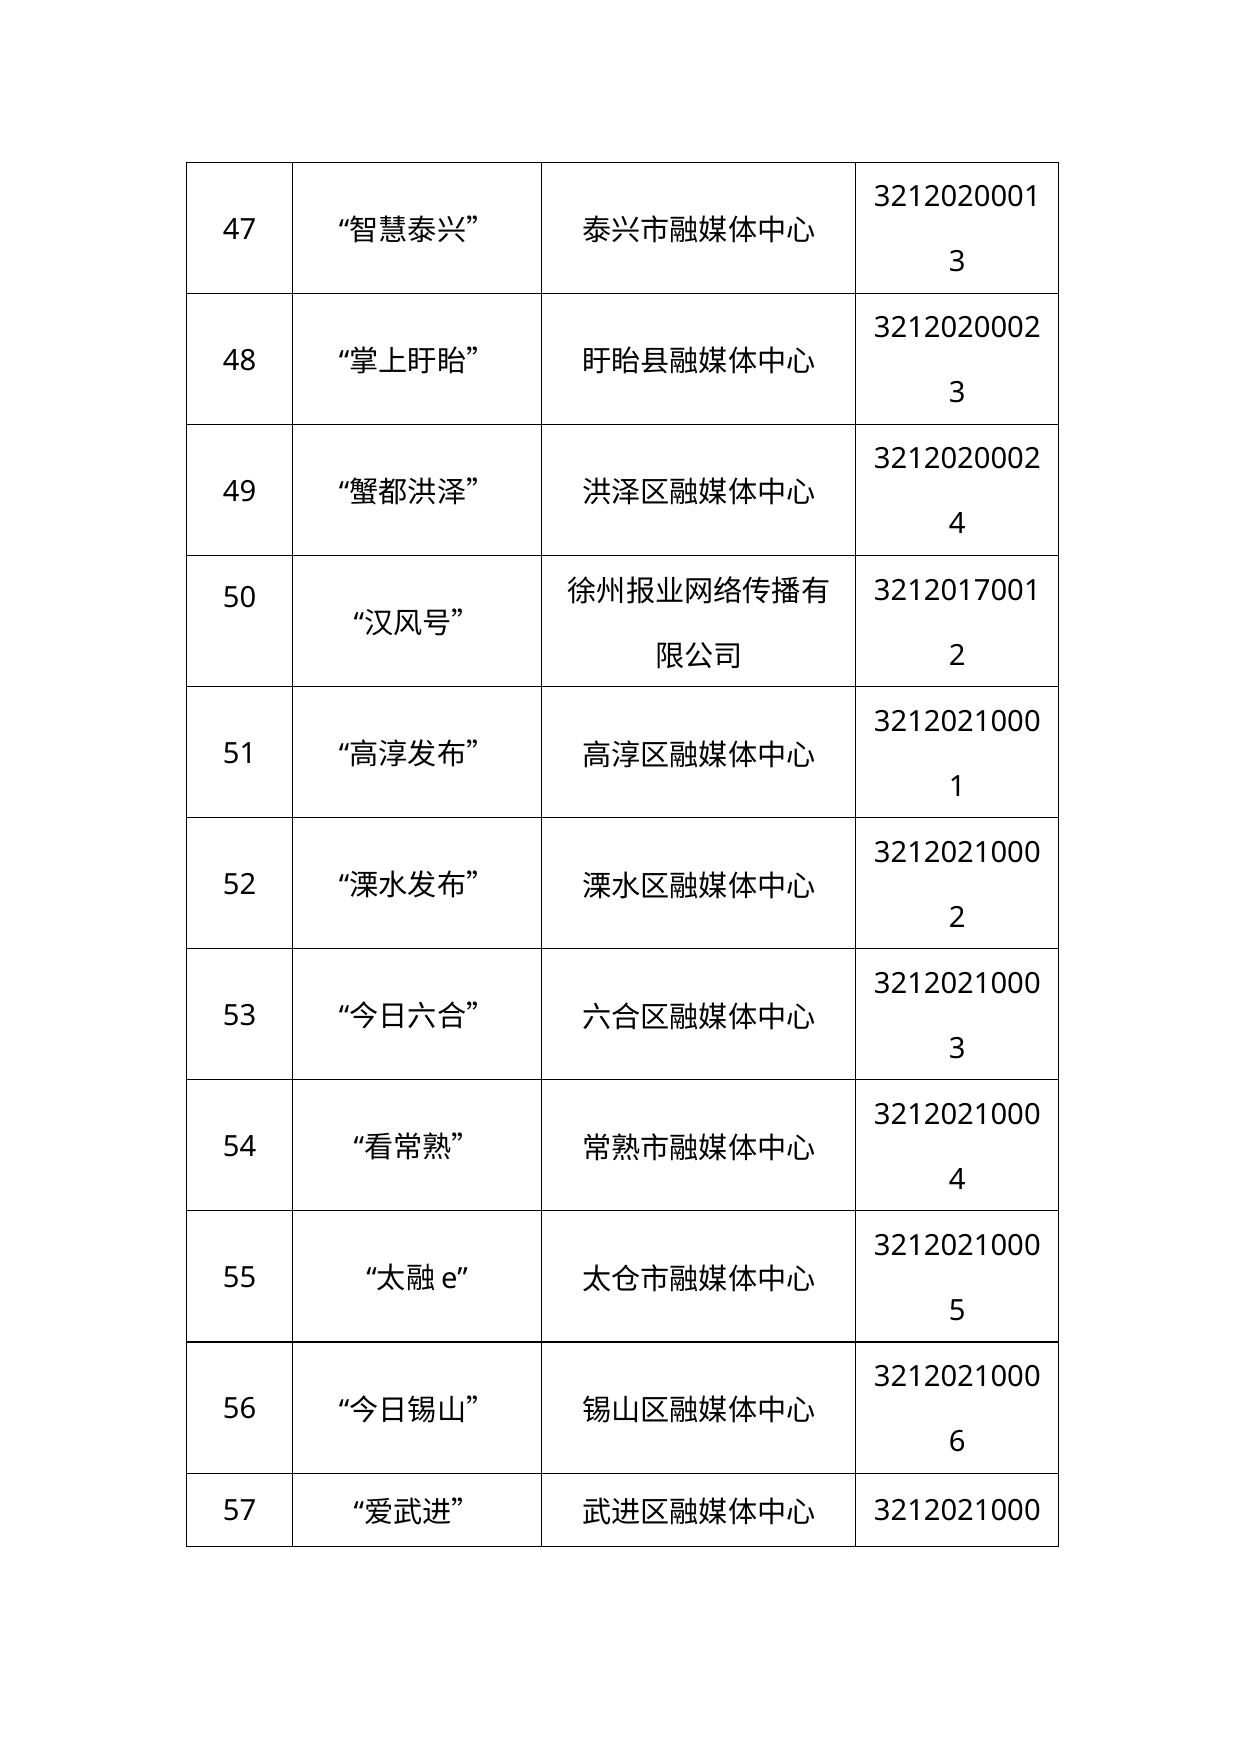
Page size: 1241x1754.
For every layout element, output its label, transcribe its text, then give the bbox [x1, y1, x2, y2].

table_cell 32120170012 [856, 556, 1058, 686]
table_cell “蟹都洪泽” [293, 425, 541, 555]
table_cell 54 [187, 1080, 292, 1210]
table_cell 溧水区融媒体中心 [542, 818, 855, 948]
table_cell 47 [187, 163, 292, 293]
table_cell 32120200023 [856, 294, 1058, 424]
table_cell 48 [187, 294, 292, 424]
table_cell 57 [187, 1474, 292, 1546]
table_cell 太仓市融媒体中心 [542, 1211, 855, 1341]
table_cell 32120200024 [856, 425, 1058, 555]
table_cell “高淳发布” [293, 687, 541, 817]
table_cell 32120210003 [856, 949, 1058, 1079]
table_cell 52 [187, 818, 292, 948]
table_cell 32120210004 [856, 1080, 1058, 1210]
table_cell “今日锡山” [293, 1343, 541, 1472]
table_cell “汉风号” [293, 556, 541, 686]
table_cell 32120200013 [856, 163, 1058, 293]
table_cell “爱武进” [293, 1474, 541, 1546]
table_cell 六合区融媒体中心 [542, 949, 855, 1079]
table_cell 32120210007 [856, 1474, 1058, 1546]
table_cell “今日六合” [293, 949, 541, 1079]
table_cell 盱眙县融媒体中心 [542, 294, 855, 424]
table_cell 32120210001 [856, 687, 1058, 817]
table_cell 32120210005 [856, 1211, 1058, 1341]
table_cell 32120210006 [856, 1343, 1058, 1472]
table_cell 50 [187, 556, 292, 686]
table_cell 常熟市融媒体中心 [542, 1080, 855, 1210]
table_cell “溧水发布” [293, 818, 541, 948]
table_cell “智慧泰兴” [293, 163, 541, 293]
table_cell 高淳区融媒体中心 [542, 687, 855, 817]
table_cell 56 [187, 1343, 292, 1472]
table_cell 55 [187, 1211, 292, 1341]
table_cell 51 [187, 687, 292, 817]
table_cell 泰兴市融媒体中心 [542, 163, 855, 293]
table_cell “看常熟” [293, 1080, 541, 1210]
table_cell 洪泽区融媒体中心 [542, 425, 855, 555]
table_cell “太融e” [293, 1211, 541, 1341]
table_cell 32120210002 [856, 818, 1058, 948]
table_cell 徐州报业网络传播有限公司 [542, 556, 855, 686]
table_cell 53 [187, 949, 292, 1079]
table_cell 锡山区融媒体中心 [542, 1343, 855, 1472]
table_cell “掌上盱眙” [293, 294, 541, 424]
table_cell 武进区融媒体中心 [542, 1474, 855, 1546]
table_cell 49 [187, 425, 292, 555]
